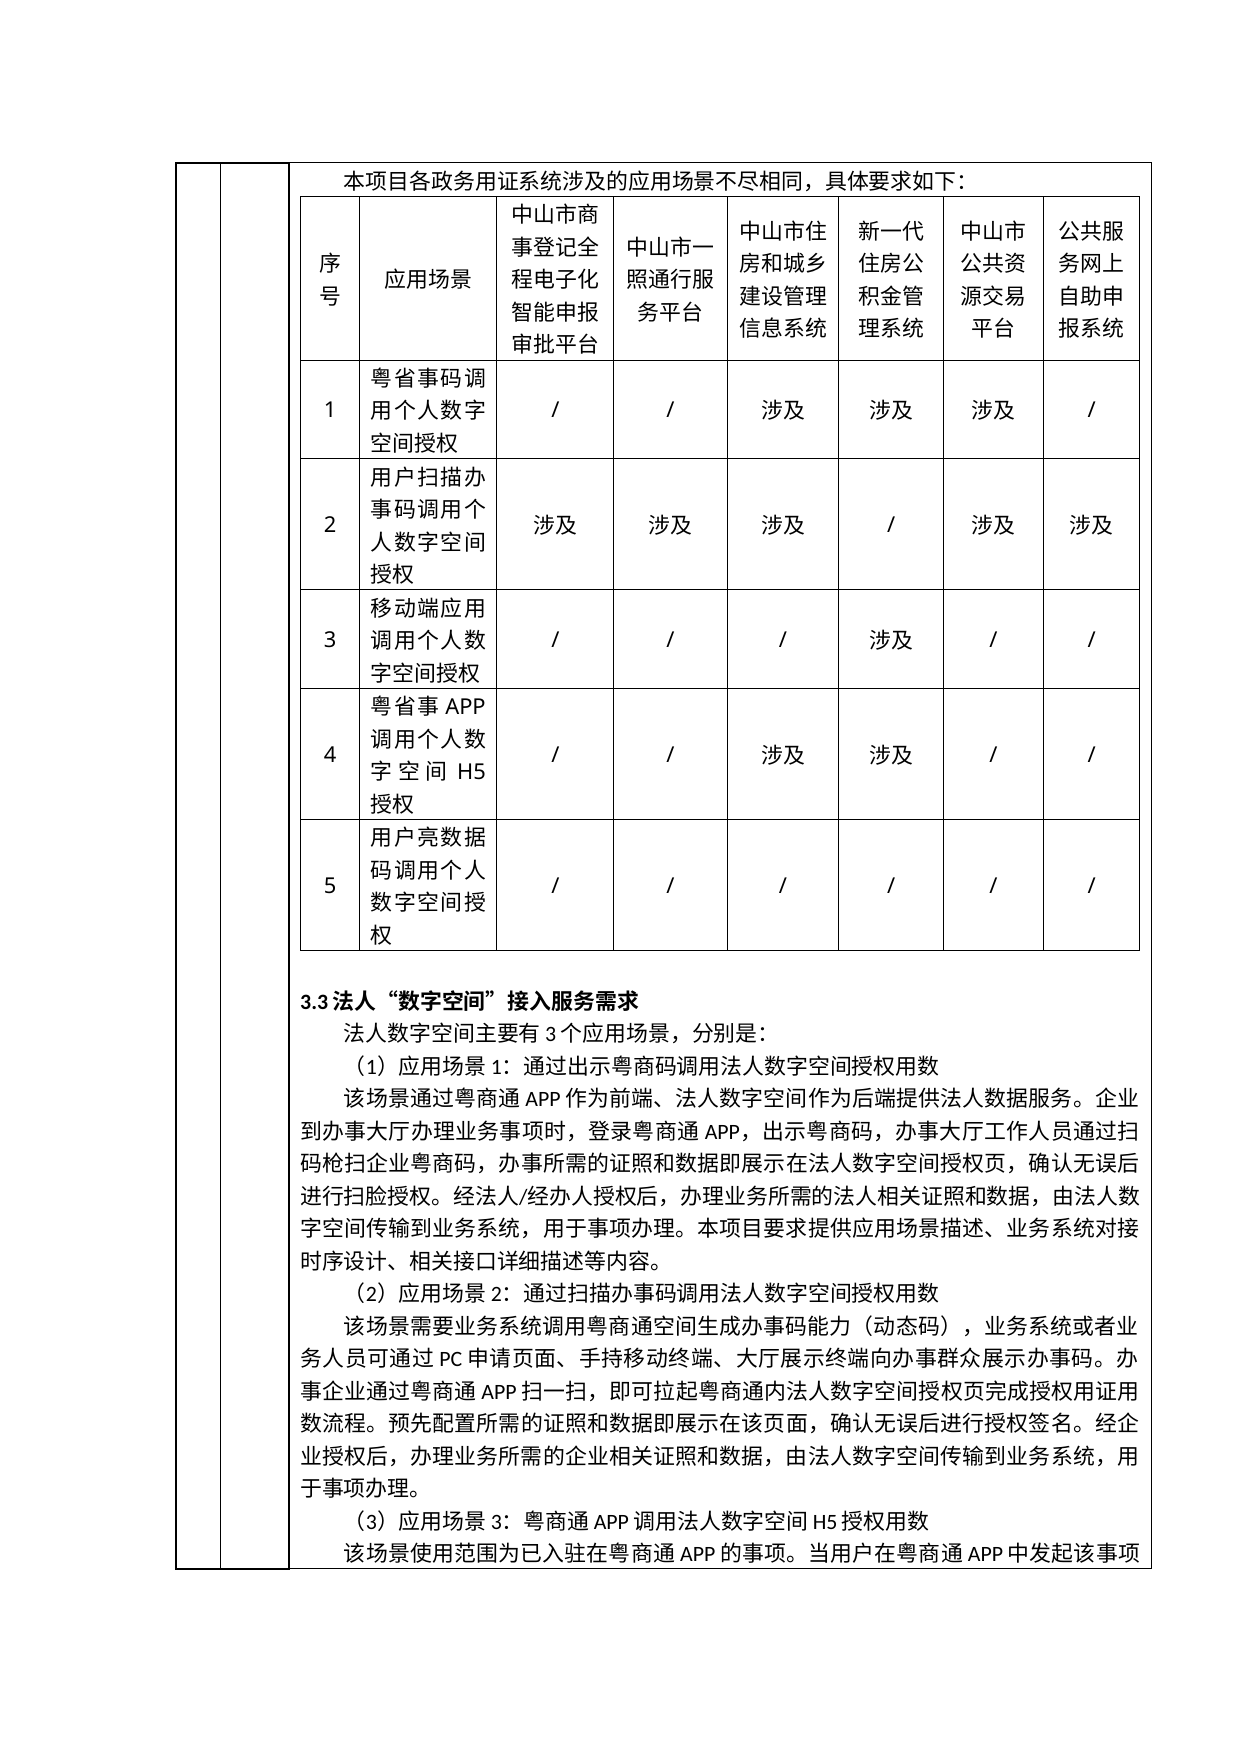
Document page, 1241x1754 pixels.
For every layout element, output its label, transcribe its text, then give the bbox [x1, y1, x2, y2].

table_cell [177, 164, 220, 1568]
table_cell 3 [221, 164, 288, 1568]
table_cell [290, 163, 1151, 1568]
